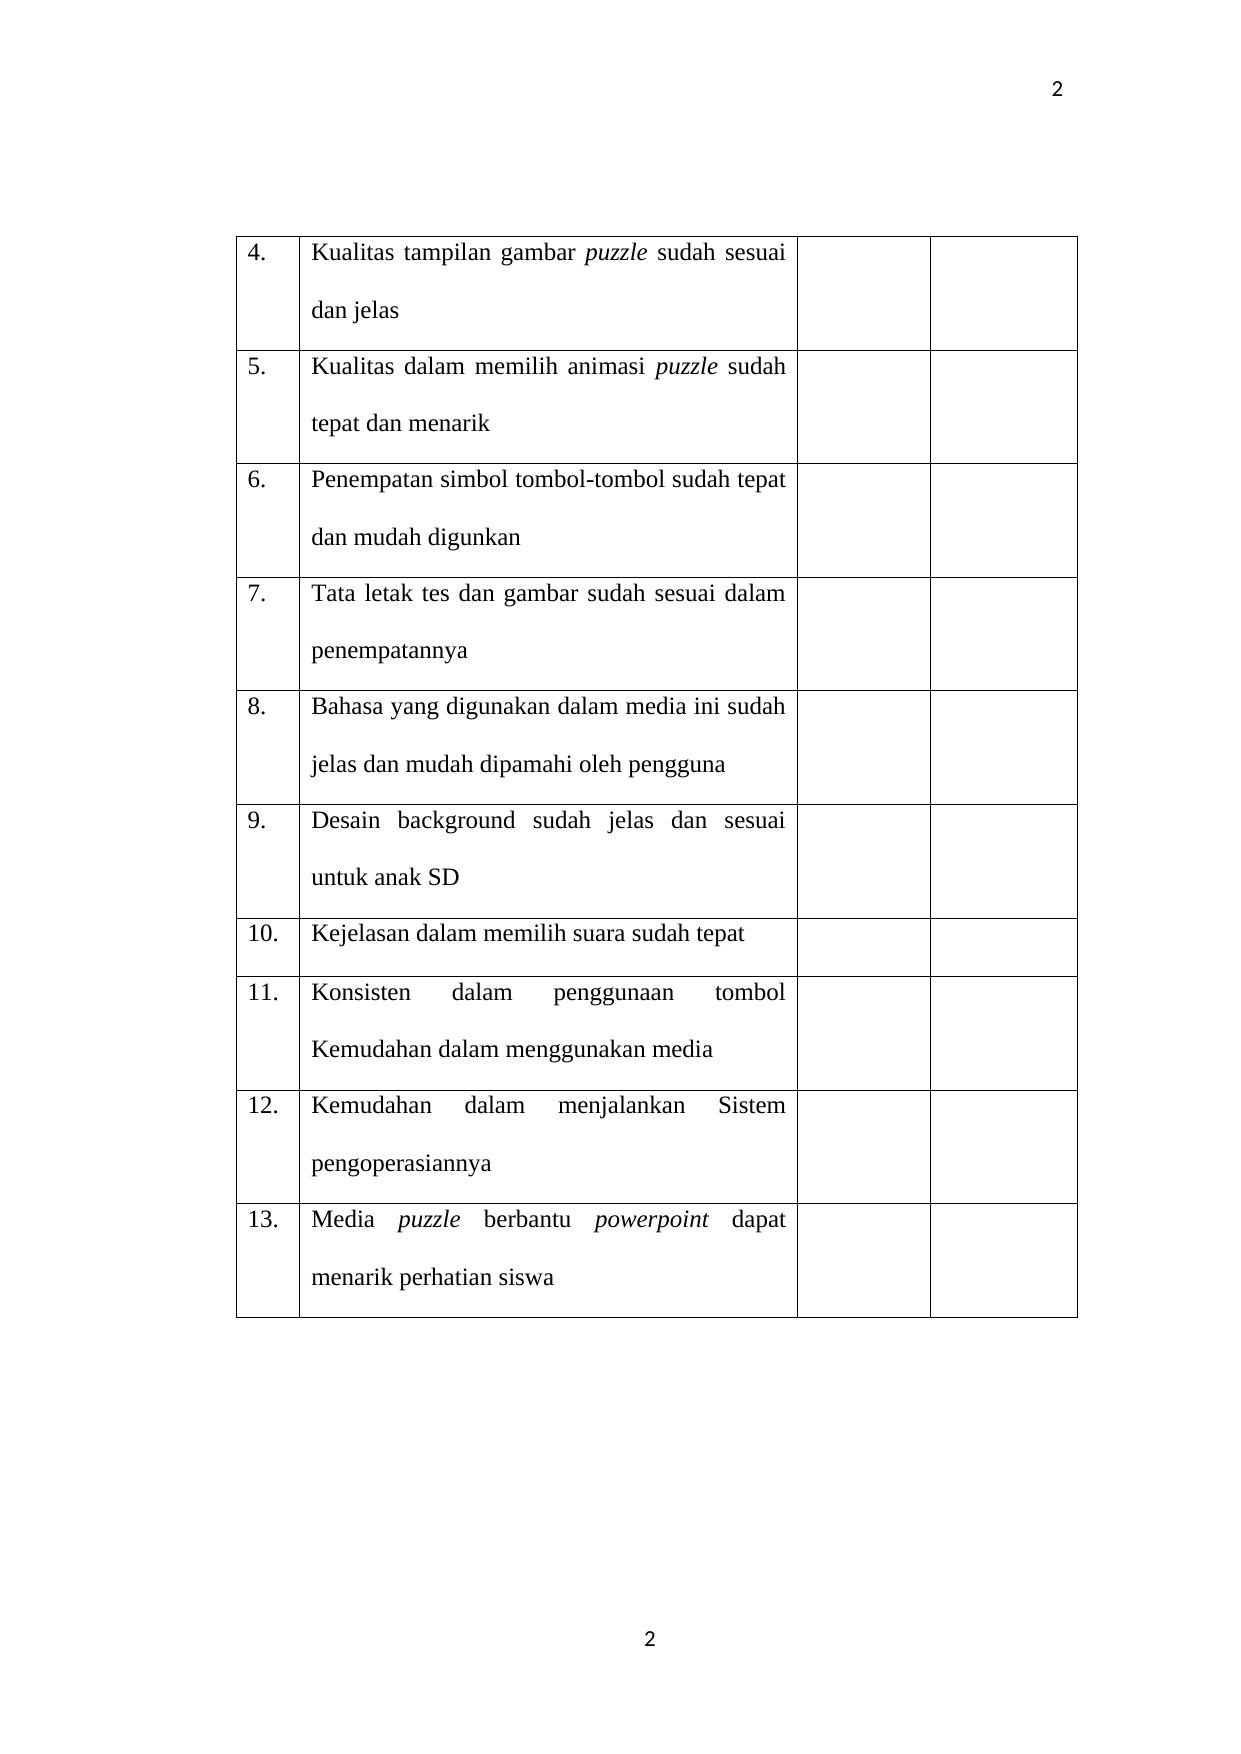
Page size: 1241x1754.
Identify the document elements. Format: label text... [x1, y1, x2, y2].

table_cell [798, 351, 930, 463]
table_cell [798, 919, 930, 976]
table_cell 8. [237, 691, 299, 804]
table_cell 4. [237, 237, 299, 350]
table_cell 12. [237, 1091, 299, 1203]
table_cell 9. [237, 805, 299, 917]
table_cell Konsisten dalam penggunaan tombol Kemudahan dalam menggunakan media [300, 977, 797, 1089]
table_cell Desain background sudah jelas dan sesuai untuk anak SD [300, 805, 797, 917]
table_cell [798, 805, 930, 917]
table_cell 7. [237, 578, 299, 690]
table_cell 11. [237, 977, 299, 1089]
table_cell [931, 464, 1077, 577]
table_cell 6. [237, 464, 299, 577]
table_cell 13. [237, 1204, 299, 1317]
table_cell Tata letak tes dan gambar sudah sesuai dalam penempatannya [300, 578, 797, 690]
table_cell Kualitas dalam memilih animasi puzzle sudah tepat dan menarik [300, 351, 797, 463]
table_cell [798, 1204, 930, 1317]
table_cell [931, 805, 1077, 917]
table_cell [798, 977, 930, 1089]
table_cell Penempatan simbol tombol-tombol sudah tepat dan mudah digunkan [300, 464, 797, 577]
table_cell [931, 1091, 1077, 1203]
table_cell [798, 237, 930, 350]
table_cell [798, 464, 930, 577]
table_cell [798, 1091, 930, 1203]
table_cell Kejelasan dalam memilih suara sudah tepat [300, 919, 797, 976]
table_cell Kemudahan dalam menjalankan Sistem pengoperasiannya [300, 1091, 797, 1203]
table_cell [931, 351, 1077, 463]
table_cell [798, 691, 930, 804]
table_cell Bahasa yang digunakan dalam media ini sudah jelas dan mudah dipamahi oleh pengguna [300, 691, 797, 804]
table_cell [931, 919, 1077, 976]
table_cell [931, 691, 1077, 804]
table_cell [931, 1204, 1077, 1317]
table_cell Media puzzle berbantu powerpoint dapat menarik perhatian siswa [300, 1204, 797, 1317]
table_cell 10. [237, 919, 299, 976]
table_cell [931, 237, 1077, 350]
table_cell 5. [237, 351, 299, 463]
table_cell [798, 578, 930, 690]
table_cell [931, 977, 1077, 1089]
table_cell [931, 578, 1077, 690]
table_cell Kualitas tampilan gambar puzzle sudah sesuai dan jelas [300, 237, 797, 350]
